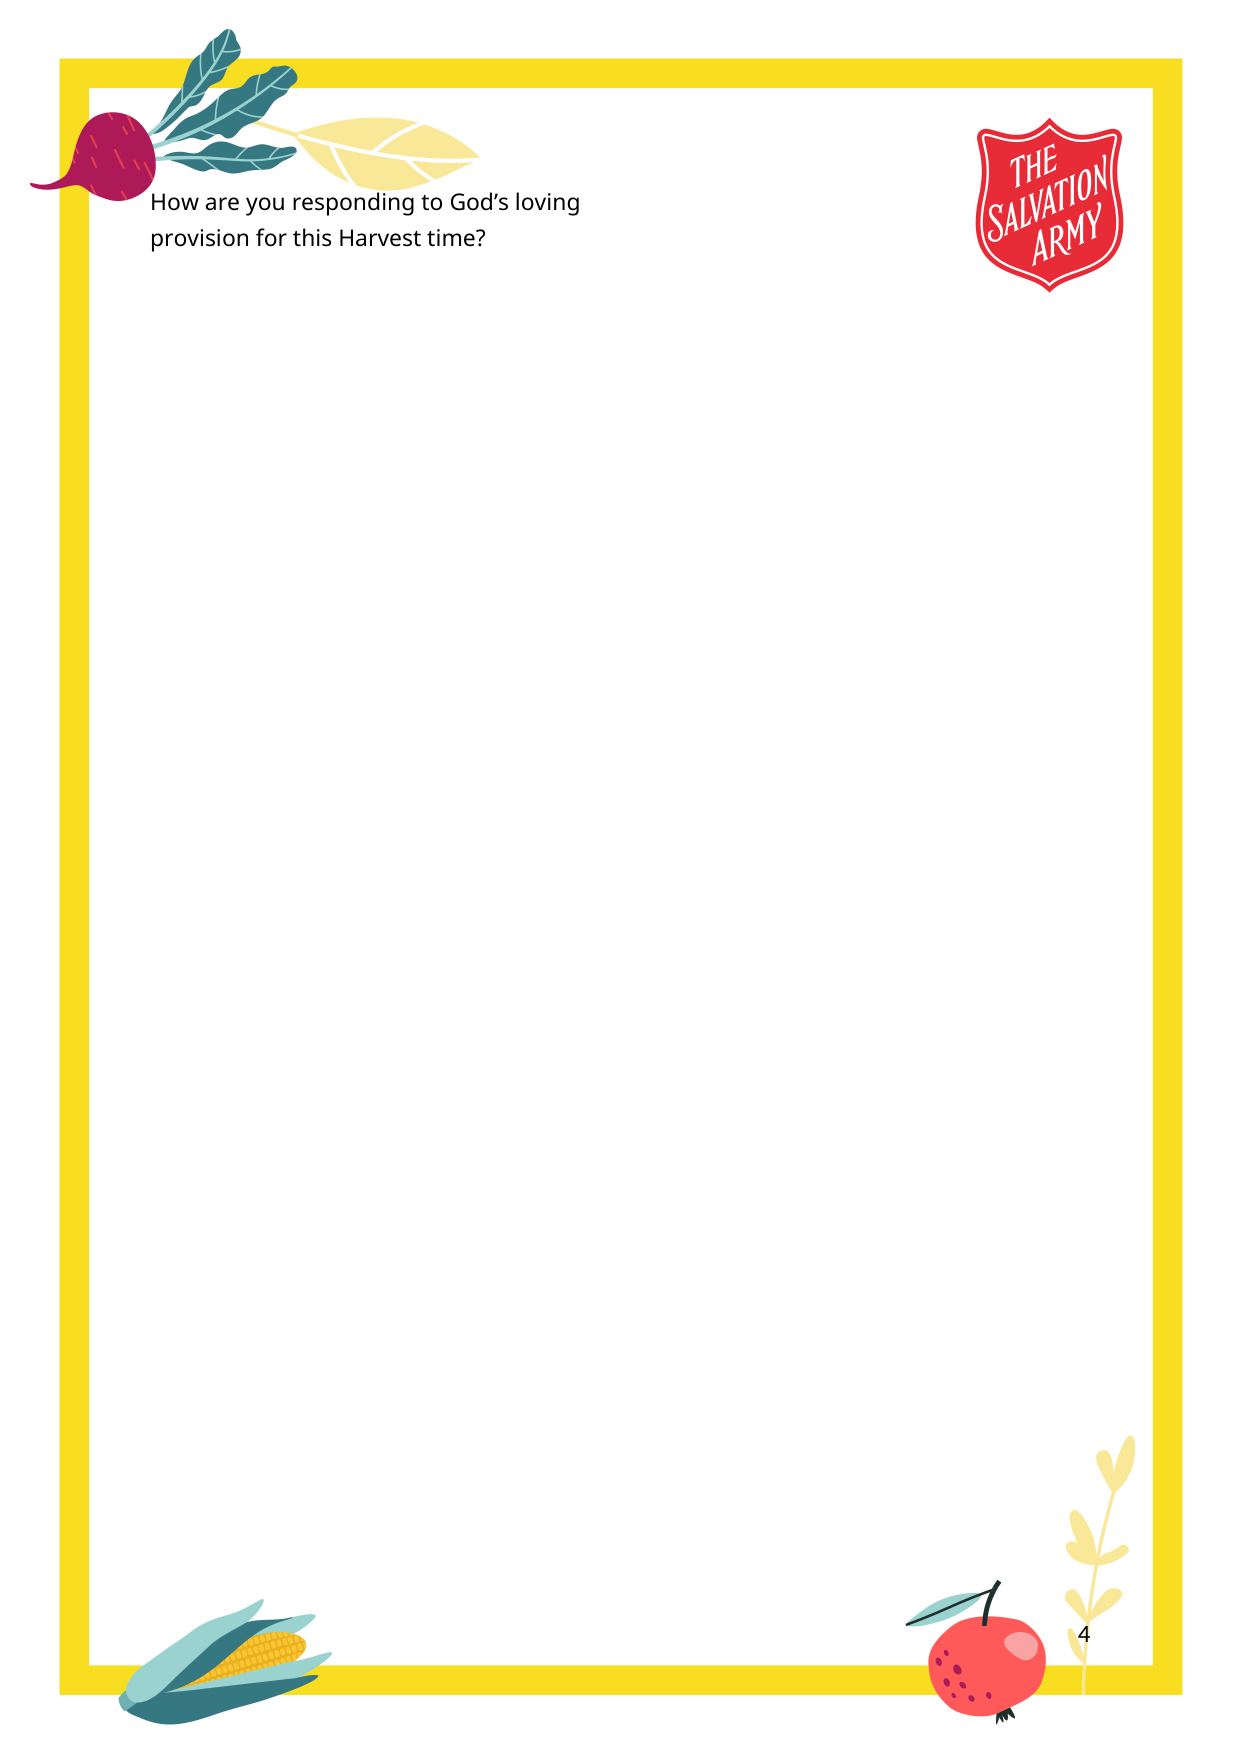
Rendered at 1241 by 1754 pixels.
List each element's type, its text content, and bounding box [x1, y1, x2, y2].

text How are you responding to God’s loving provision for this Harvest time? [150, 186, 583, 253]
picture [0, 0, 1241, 1754]
